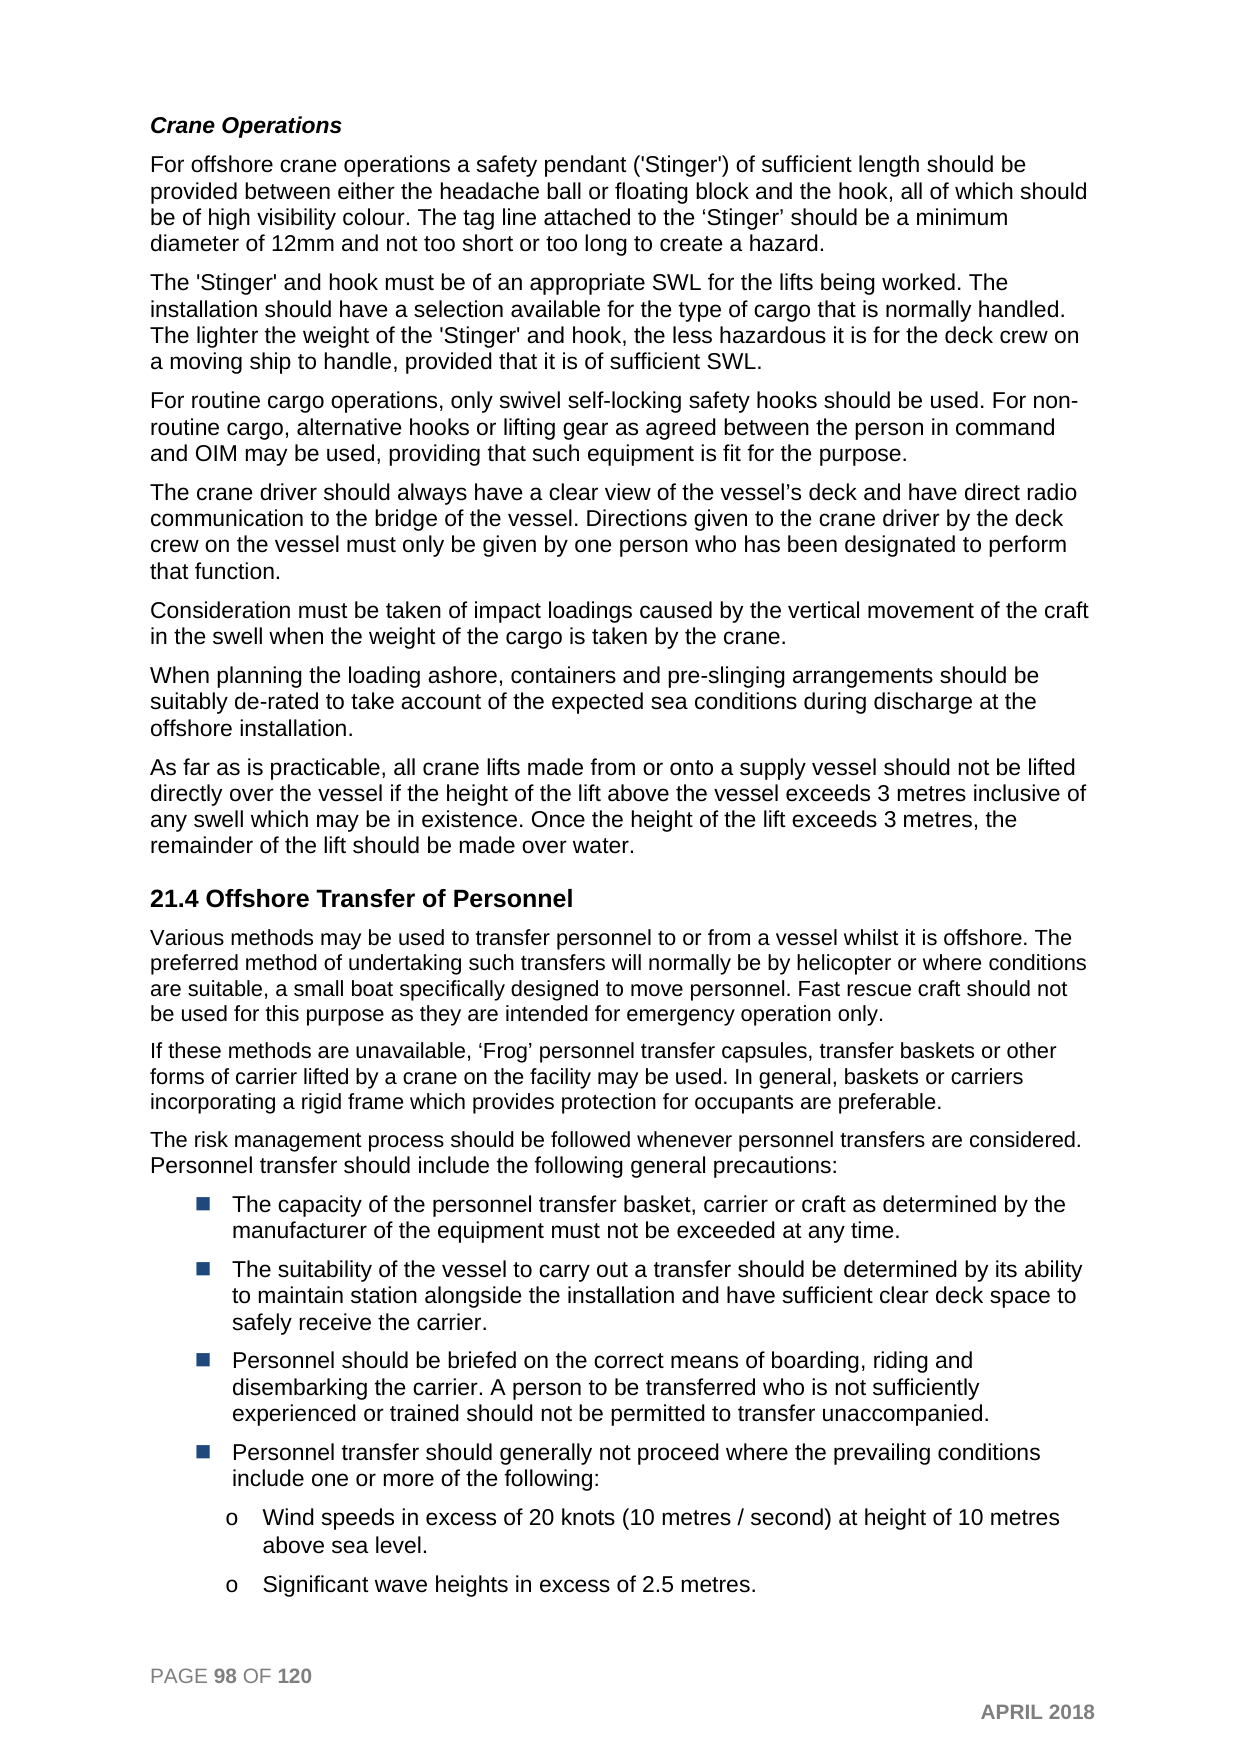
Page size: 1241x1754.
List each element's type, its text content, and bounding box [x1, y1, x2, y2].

text The 'Stinger' and hook must be of an appropriate SWL for the lifts being worked. The installation should have a selection available for the type of cargo that is normally handled. The lighter the weight of the 'Stinger' and hook, the less hazardous it is for the deck crew on a moving ship to handle, provided that it is of sufficient SWL. [150, 269, 1090, 375]
text As far as is practicable, all crane lifts made from or onto a supply vessel should not be lifted directly over the vessel if the height of the lift above the vessel exceeds 3 metres inclusive of any swell which may be in existence. Once the height of the lift exceeds 3 metres, the remainder of the lift should be made over water. [150, 753, 1090, 859]
text When planning the loading ashore, containers and pre-slinging arrangements should be suitably de-rated to take account of the expected sea conditions during discharge at the offshore installation. [150, 662, 1090, 741]
text Crane Operations [150, 112, 1090, 139]
list Personnel should be briefed on the correct means of boarding, riding and disembarking the carrier. A person to be transferred who is not sufficiently experienced or trained should not be permitted to transfer unaccompanied. [194, 1347, 1090, 1426]
text For routine cargo operations, only swivel self-locking safety hooks should be used. For non-routine cargo, alternative hooks or lifting gear as agreed between the person in command and OIM may be used, providing that such equipment is fit for the purpose. [150, 387, 1090, 466]
text The risk management process should be followed whenever personnel transfers are considered. Personnel transfer should include the following general precautions: [150, 1127, 1090, 1178]
text Various methods may be used to transfer personnel to or from a vessel whilst it is offshore. The preferred method of undertaking such transfers will normally be by helicopter or where conditions are suitable, a small boat specifically designed to move personnel. Fast rescue craft should not be used for this purpose as they are intended for emergency operation only. [150, 925, 1090, 1026]
list Personnel transfer should generally not proceed where the prevailing conditions include one or more of the following: [194, 1439, 1090, 1492]
list The suitability of the vessel to carry out a transfer should be determined by its ability to maintain station alongside the installation and have sufficient clear deck space to safely receive the carrier. [194, 1256, 1090, 1335]
text If these methods are unavailable, ‘Frog’ personnel transfer capsules, transfer baskets or other forms of carrier lifted by a crane on the facility may be used. In general, baskets or carriers incorporating a rigid frame which provides protection for occupants are preferable. [150, 1038, 1090, 1114]
list Signiﬁcant wave heights in excess of 2.5 metres. [225, 1571, 1090, 1600]
list The capacity of the personnel transfer basket, carrier or craft as determined by the manufacturer of the equipment must not be exceeded at any time. [194, 1191, 1090, 1243]
text For offshore crane operations a safety pendant ('Stinger') of sufficient length should be provided between either the headache ball or floating block and the hook, all of which should be of high visibility colour. The tag line attached to the ‘Stinger’ should be a minimum diameter of 12mm and not too short or too long to create a hazard. [150, 151, 1090, 257]
text The crane driver should always have a clear view of the vessel’s deck and have direct radio communication to the bridge of the vessel. Directions given to the crane driver by the deck crew on the vessel must only be given by one person who has been designated to perform that function. [150, 479, 1090, 584]
subtitle 21.4 Offshore Transfer of Personnel [150, 884, 1090, 913]
list Wind speeds in excess of 20 knots (10 metres / second) at height of 10 metres above sea level. [225, 1504, 1090, 1559]
text Consideration must be taken of impact loadings caused by the vertical movement of the craft in the swell when the weight of the cargo is taken by the crane. [150, 597, 1090, 649]
